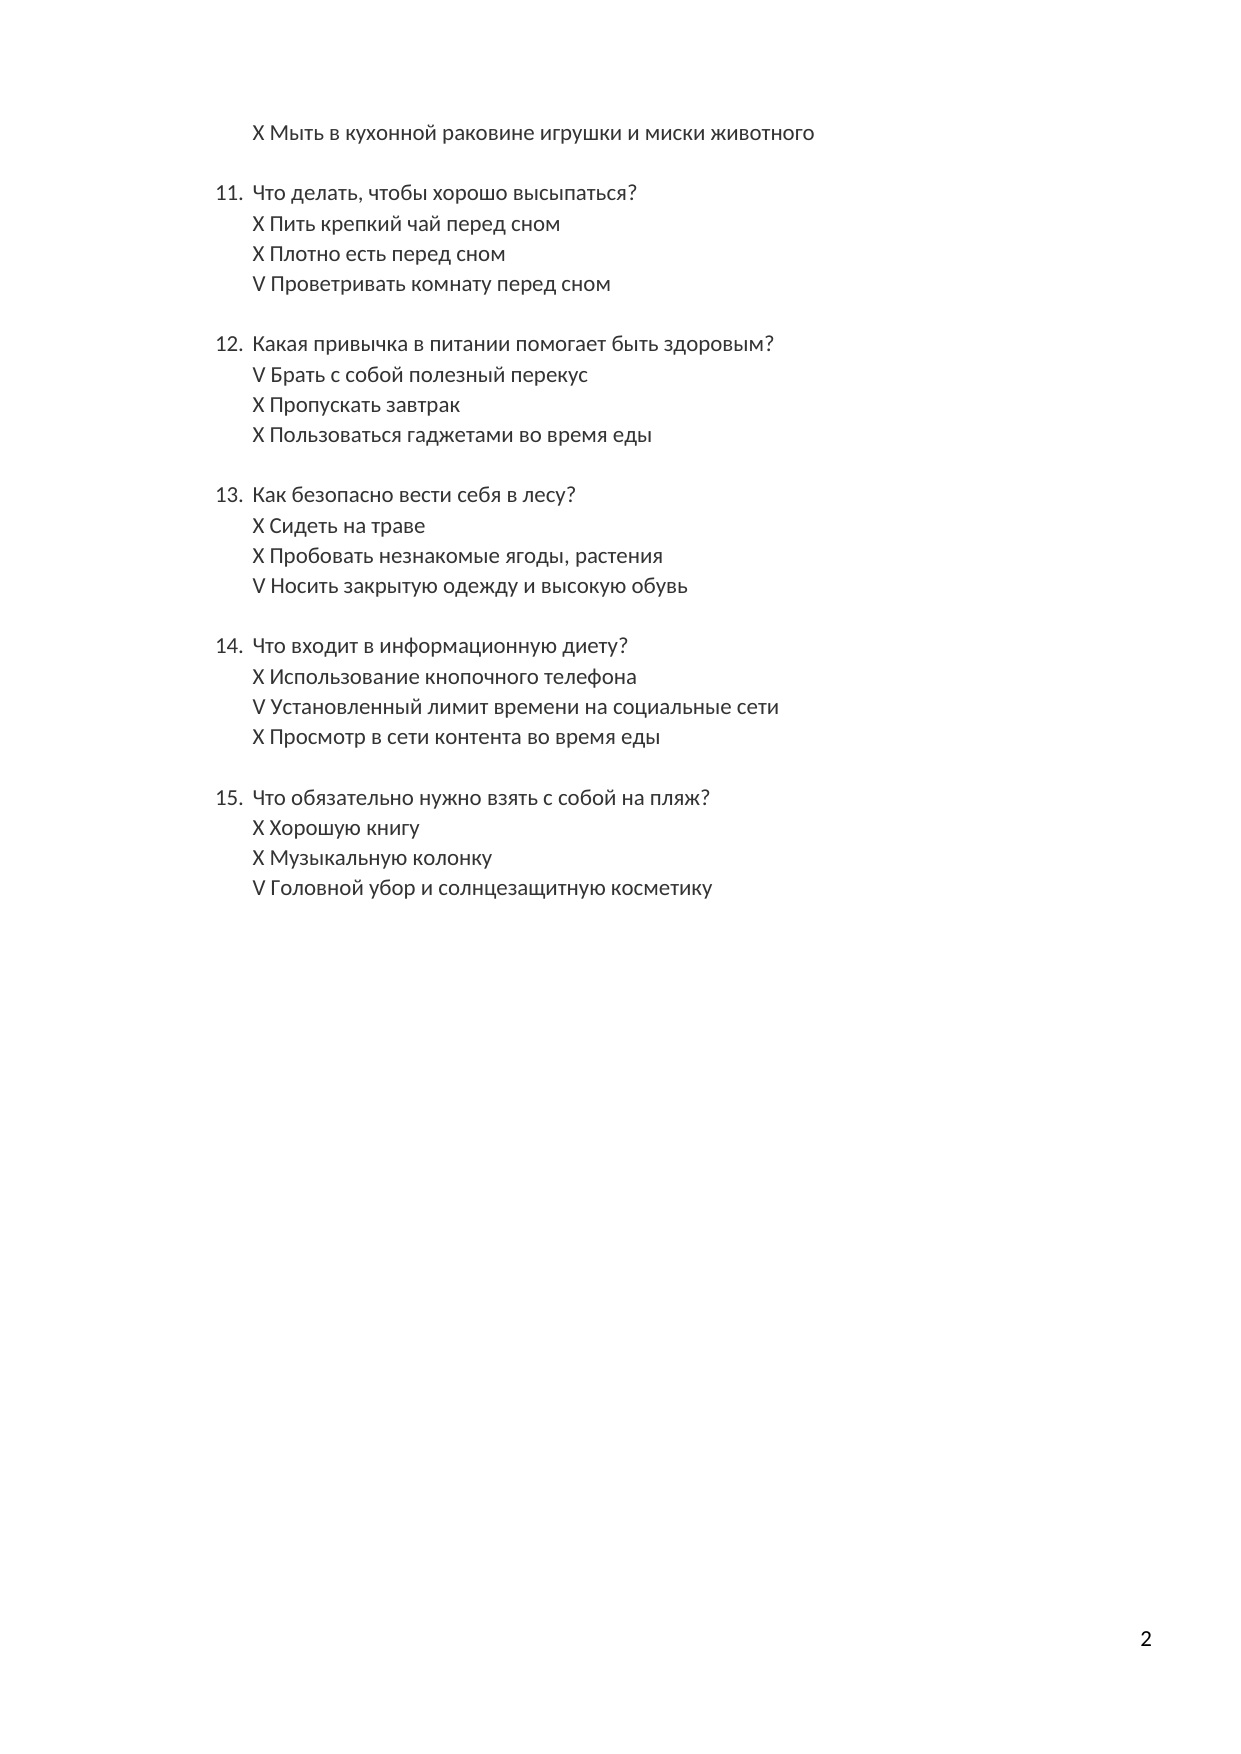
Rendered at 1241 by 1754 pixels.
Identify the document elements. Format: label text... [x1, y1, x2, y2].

list X Пробовать незнакомые ягоды, растения [252, 541, 1152, 569]
list X Сидеть на траве [252, 511, 1152, 539]
list V Носить закрытую одежду и высокую обувь [252, 571, 1152, 599]
list Какая привычка в питании помогает быть здоровым? [215, 329, 1152, 358]
list V Головной убор и солнцезащитную косметику [252, 873, 1152, 901]
list X Плотно есть перед сном [252, 239, 1152, 267]
list Что делать, чтобы хорошо высыпаться? [215, 178, 1152, 207]
list X Пропускать завтрак [252, 390, 1152, 418]
list X Использование кнопочного телефона [252, 662, 1152, 690]
list X Пить крепкий чай перед сном [252, 209, 1152, 237]
list X Пользоваться гаджетами во время еды [252, 420, 1152, 448]
list V Установленный лимит времени на социальные сети [252, 692, 1152, 720]
list V Проветривать комнату перед сном [252, 269, 1152, 297]
list Как безопасно вести себя в лесу? [215, 481, 1152, 509]
list X Музыкальную колонку [252, 843, 1152, 871]
list Что обязательно нужно взять с собой на пляж? [215, 783, 1152, 811]
list X Хорошую книгу [252, 813, 1152, 841]
list V Брать с собой полезный перекус [252, 360, 1152, 388]
list Что входит в информационную диету? [215, 632, 1152, 660]
list X Мыть в кухонной раковине игрушки и миски животного [252, 118, 1152, 146]
list X Просмотр в сети контента во время еды [252, 722, 1152, 750]
